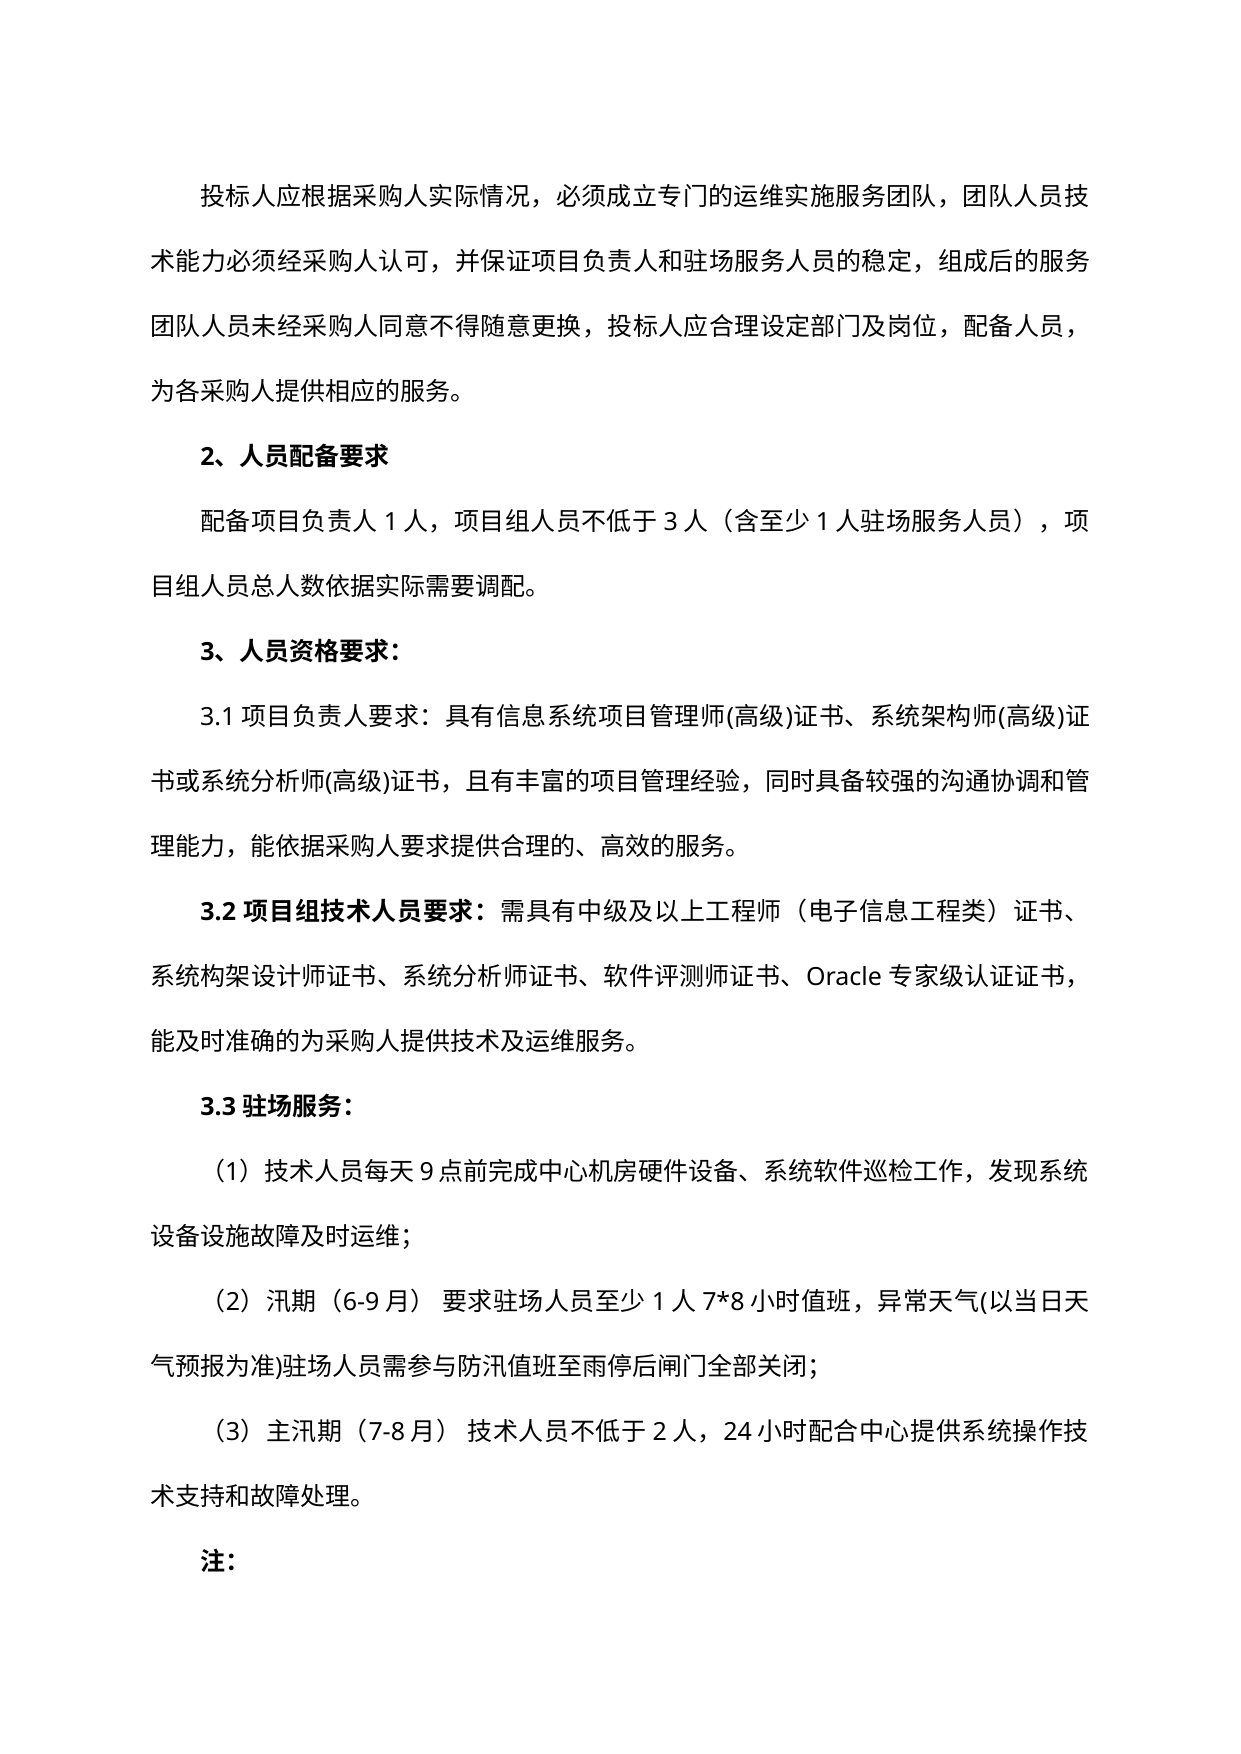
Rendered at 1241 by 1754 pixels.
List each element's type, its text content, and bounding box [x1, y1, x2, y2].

list （1）技术人员每天9点前完成中心机房硬件设备、系统软件巡检工作，发现系统设备设施故障及时运维； [150, 1137, 1090, 1267]
list 3.2 项目组技术人员要求：需具有中级及以上工程师（电子信息工程类）证书、系统构架设计师证书、系统分析师证书、软件评测师证书、Oracle 专家级认证证书，能及时准确的为采购人提供技术及运维服务。 [150, 877, 1090, 1072]
list 3.1项目负责人要求：具有信息系统项目管理师(高级)证书、系统架构师(高级)证书或系统分析师(高级)证书，且有丰富的项目管理经验，同时具备较强的沟通协调和管理能力，能依据采购人要求提供合理的、高效的服务。 [150, 682, 1090, 877]
list （3）主汛期（7-8月） 技术人员不低于2人，24小时配合中心提供系统操作技术支持和故障处理。 [150, 1397, 1090, 1527]
list 3.3 驻场服务： [150, 1072, 1090, 1137]
list 2、人员配备要求 [150, 422, 1090, 487]
list 投标人应根据采购人实际情况，必须成立专门的运维实施服务团队，团队人员技术能力必须经采购人认可，并保证项目负责人和驻场服务人员的稳定，组成后的服务团队人员未经采购人同意不得随意更换，投标人应合理设定部门及岗位，配备人员，为各采购人提供相应的服务。 [150, 162, 1090, 422]
list 配备项目负责人1人，项目组人员不低于3人（含至少1人驻场服务人员），项目组人员总人数依据实际需要调配。 [150, 487, 1090, 617]
list （2）汛期（6-9月） 要求驻场人员至少1人7*8小时值班，异常天气(以当日天气预报为准)驻场人员需参与防汛值班至雨停后闸门全部关闭； [150, 1267, 1090, 1397]
list 3、人员资格要求： [150, 617, 1090, 682]
list 注： [150, 1527, 1090, 1592]
